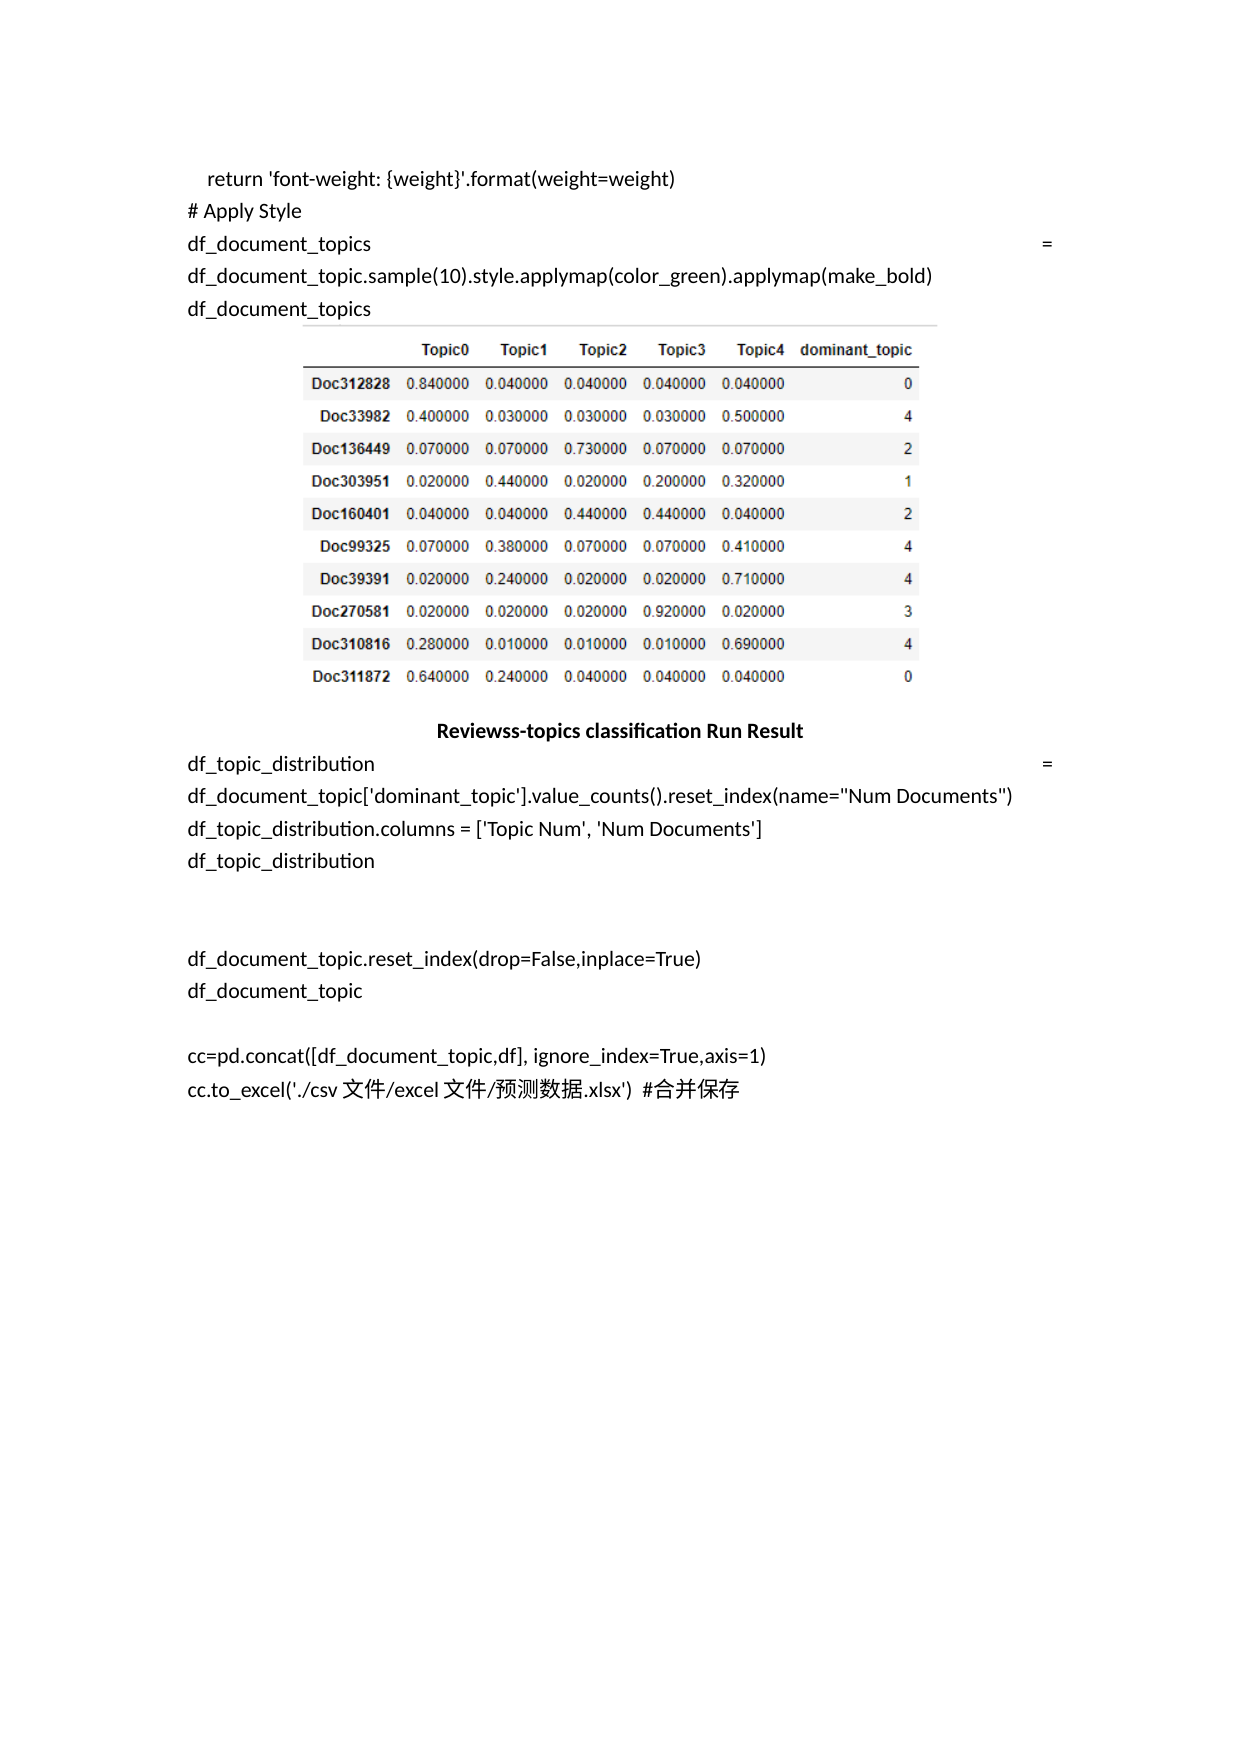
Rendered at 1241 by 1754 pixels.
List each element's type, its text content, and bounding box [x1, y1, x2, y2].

text df_document_topic.reset_index(drop=False,inplace=True) [187, 942, 1053, 974]
text Reviewss-topics classification Run Result [187, 714, 1053, 747]
picture [302, 324, 938, 702]
text df_document_topics [187, 292, 1053, 324]
text df_topic_distribution = df_document_topic['dominant_topic'].value_counts().reset_index(name="Num Documents") [187, 747, 1053, 812]
text df_document_topics = df_document_topic.sample(10).style.applymap(color_green).applymap(make_bold) [187, 227, 1053, 292]
text cc.to_excel('./csv文件/excel文件/预测数据.xlsx') #合并保存 [187, 1072, 1053, 1104]
text df_topic_distribution.columns = ['Topic Num', 'Num Documents'] [187, 812, 1053, 844]
text return 'font-weight: {weight}'.format(weight=weight) [187, 162, 1053, 194]
text df_document_topic [187, 974, 1053, 1007]
text df_topic_distribution [187, 844, 1053, 877]
text # Apply Style [187, 194, 1053, 227]
text cc=pd.concat([df_document_topic,df], ignore_index=True,axis=1) [187, 1039, 1053, 1072]
